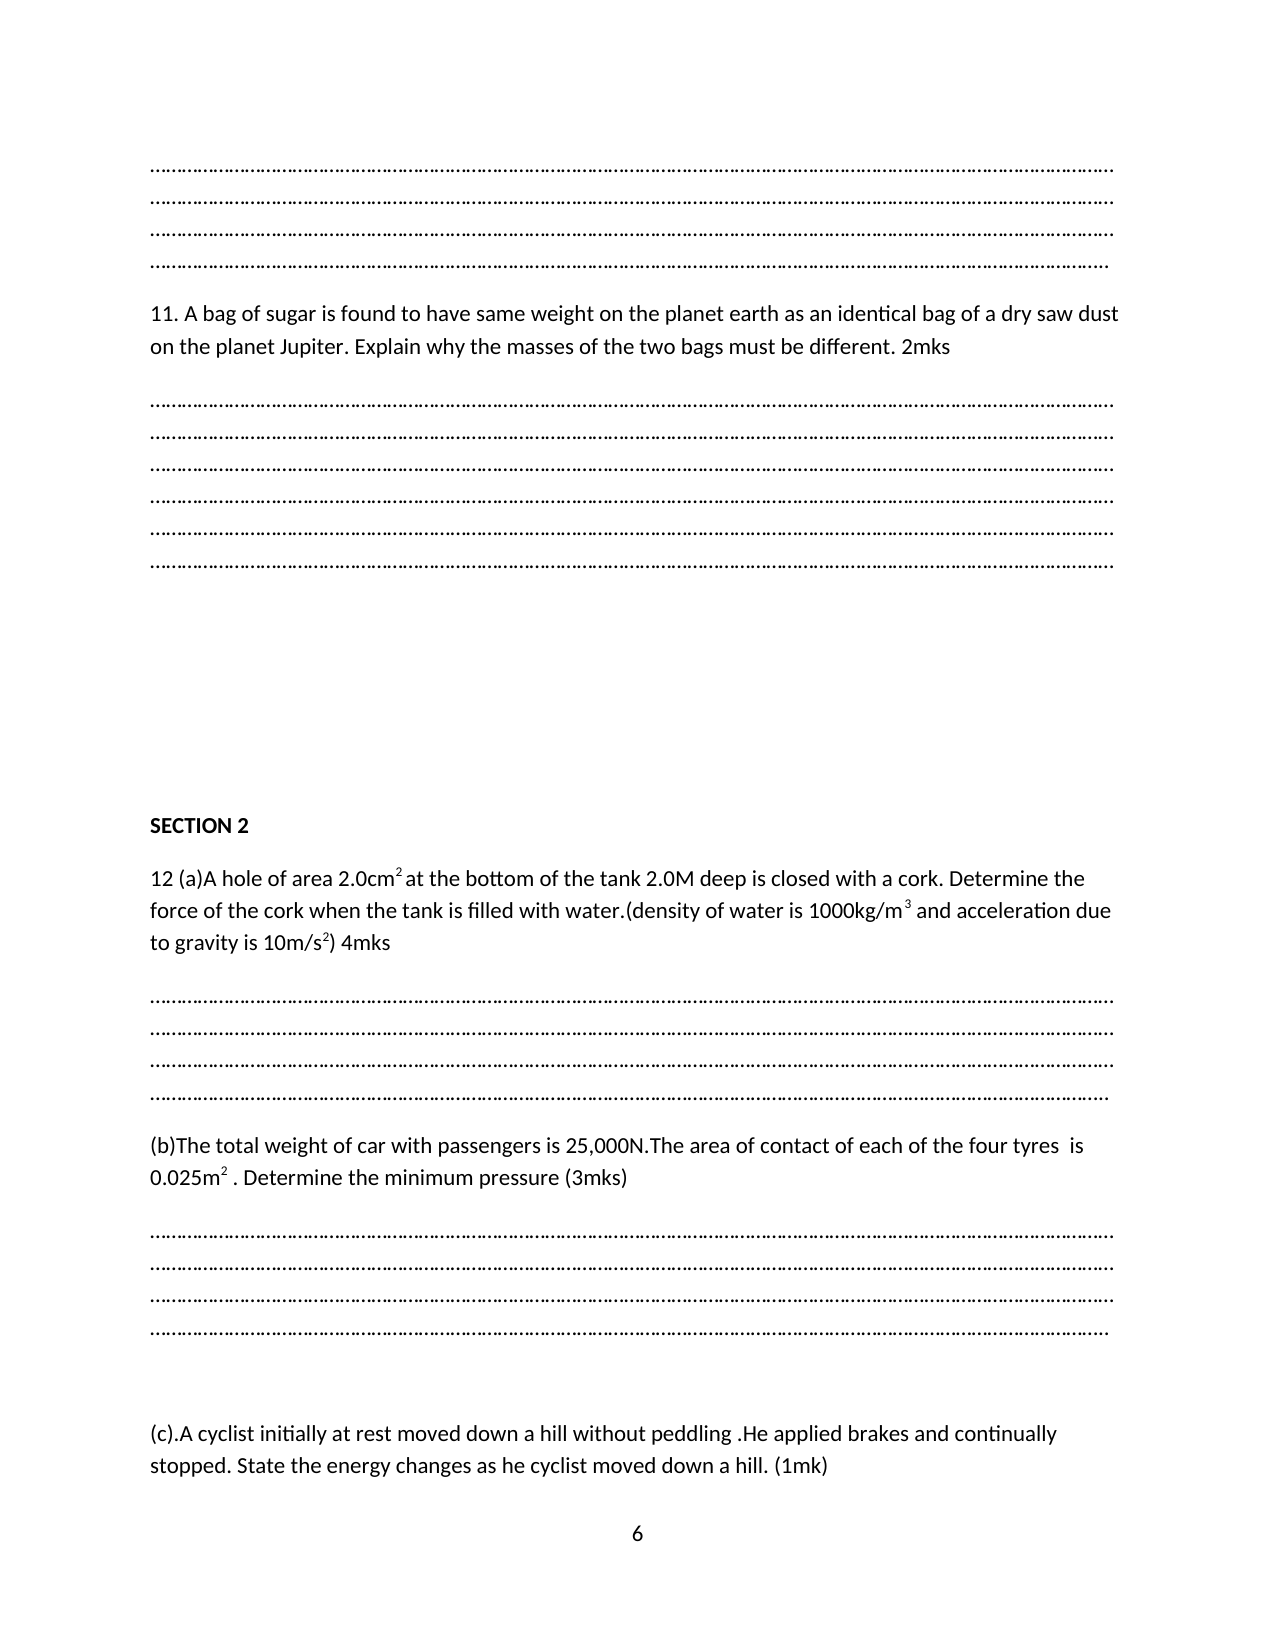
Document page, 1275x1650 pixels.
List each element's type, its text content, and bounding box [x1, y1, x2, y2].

text (b)The total weight of car with passengers is 25,000N.The area of contact of each of the four tyres is 0.025m2 . Determine the minimum pressure (3mks) [150, 1131, 1125, 1191]
text (c).A cyclist initially at rest moved down a hill without peddling .He applied brakes and continually stopped. State the energy changes as he cyclist moved down a hill. (1mk) [150, 1419, 1125, 1479]
text 12 (a)A hole of area 2.0cm2 at the bottom of the tank 2.0M deep is closed with a cork. Determine the force of the cork when the tank is filled with water.(density of water is 1000kg/m3 and acceleration due to gravity is 10m/s2) 4mks [150, 864, 1125, 956]
text SECTION 2 [150, 811, 1125, 839]
text ……………………………………………………………………………………………………………………………………………………………………………………………………………………………………………………………………………………………………………………………………………………………………………………………………………………………………………………………………………………………………………………………………………………………………………………………………………………………………………………………………………………………………………………………………………………………………………………………………………………………………………………………………………………………………………………………………………………………………………………………………………… [150, 385, 1125, 574]
text 11. A bag of sugar is found to have same weight on the planet earth as an identical bag of a dry saw dust on the planet Jupiter. Explain why the masses of the two bags must be different. 2mks [150, 299, 1125, 360]
